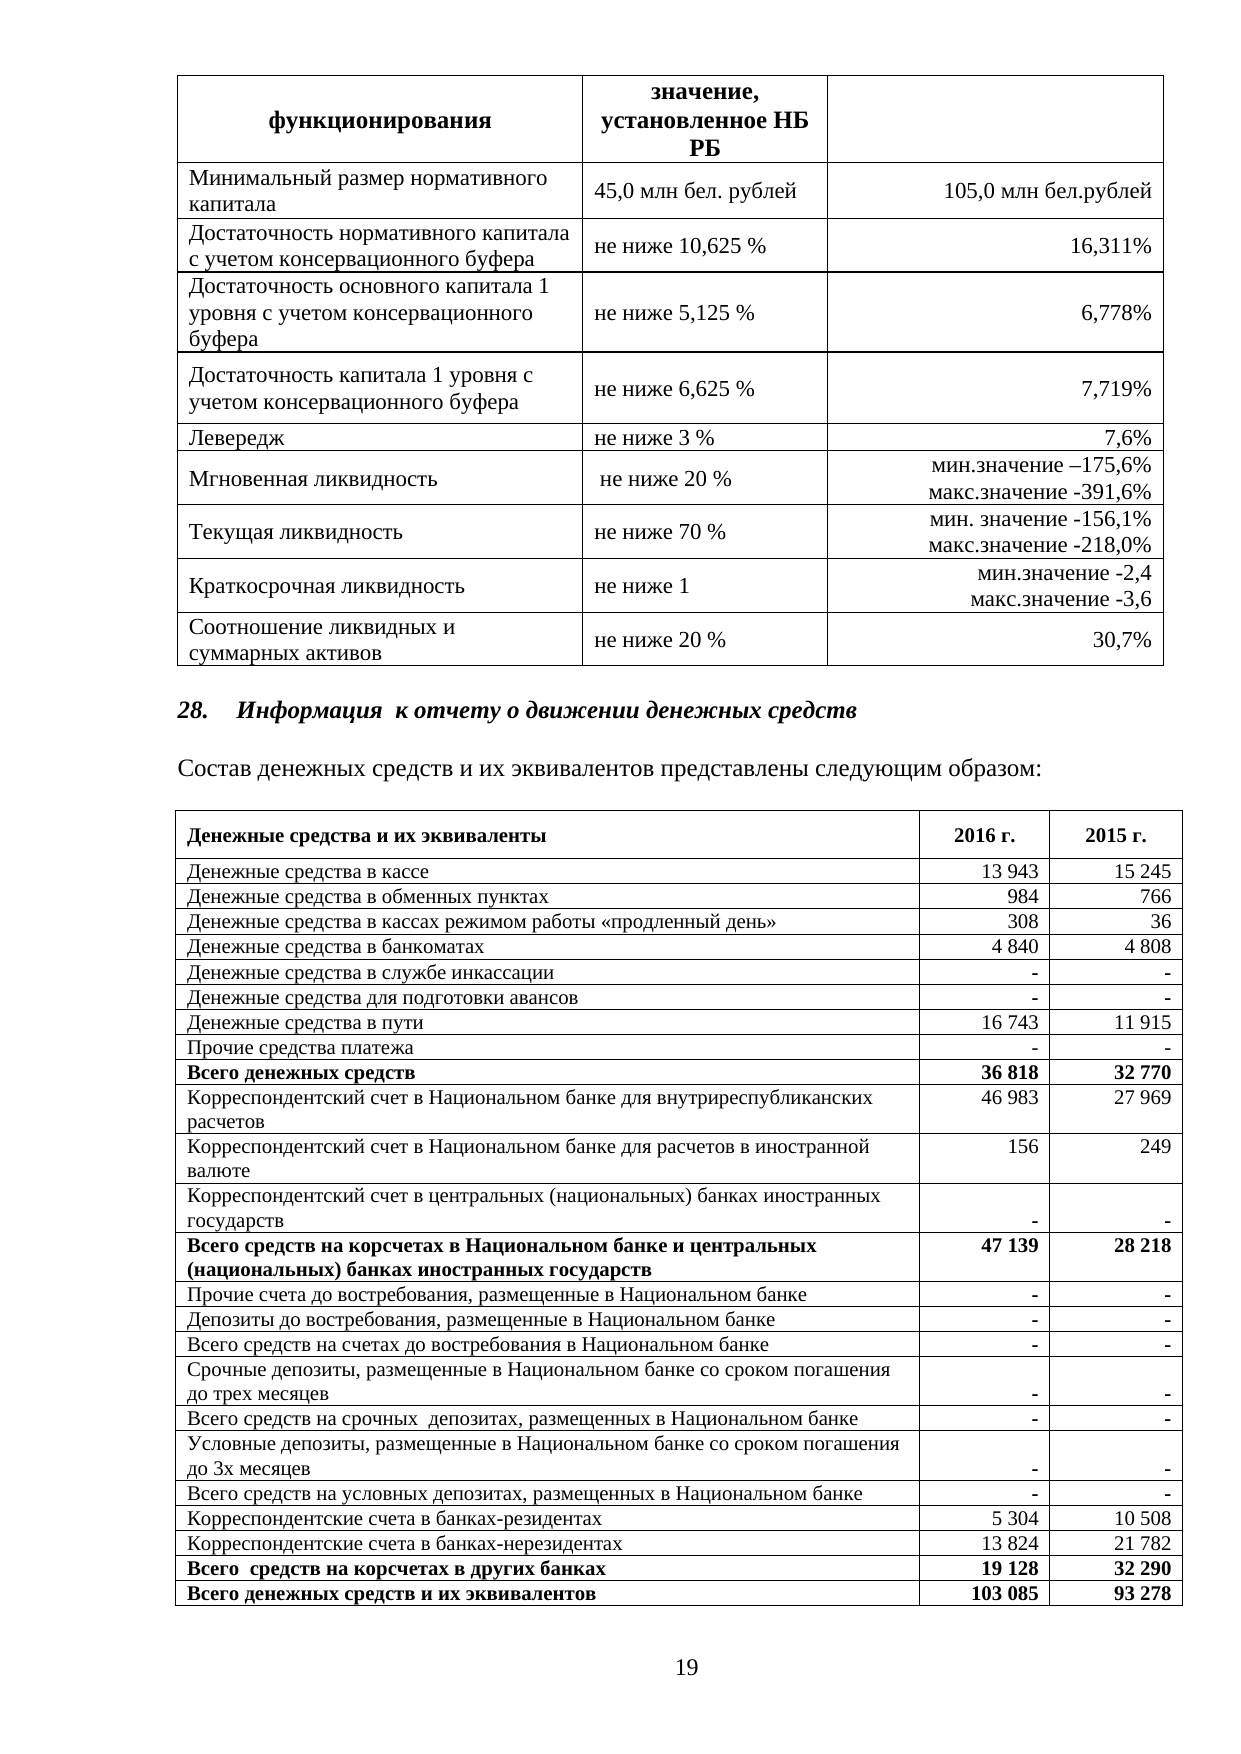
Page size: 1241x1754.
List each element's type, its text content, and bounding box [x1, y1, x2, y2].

table_cell Корреспондентский счет в Национальном банке для расчетов в иностранной валюте [176, 1134, 919, 1182]
table_cell Всего средств на срочных депозитах, размещенных в Национальном банке [176, 1406, 919, 1430]
table_header 2016 г. [920, 811, 1049, 858]
table_cell мин.значение –175,6% макс.значение -391,6% [828, 451, 1163, 504]
table_cell 28 218 [1050, 1233, 1182, 1281]
table_cell Достаточность капитала 1 уровня с учетом консервационного буфера [178, 353, 582, 423]
table_cell Денежные средства в cлужбе инкассации [176, 960, 919, 984]
table_cell 30,7% [828, 613, 1163, 665]
table_cell Мгновенная ликвидность [178, 451, 582, 504]
table_cell 15 245 [1050, 859, 1182, 883]
table_cell 16,311% [828, 219, 1163, 271]
table_cell - [1050, 1406, 1182, 1430]
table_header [583, 76, 827, 162]
table_cell Текущая ликвидность [178, 505, 582, 558]
table_cell Срочные депозиты, размещенные в Национальном банке со сроком погашения до трех месяцев [176, 1357, 919, 1405]
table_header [828, 76, 1163, 162]
table_cell 308 [920, 909, 1049, 933]
table_cell не ниже 1 [583, 559, 827, 612]
table_cell Денежные средства в банкоматах [176, 935, 919, 958]
table_cell 47 139 [920, 1233, 1049, 1281]
table_cell Денежные средства в обменных пунктах [176, 884, 919, 908]
table_cell 103 085 [920, 1581, 1049, 1605]
table_cell - [920, 985, 1049, 1009]
table_cell Соотношение ликвидных и суммарных активов [178, 613, 582, 665]
table_cell Денежные средства в кассах режимом работы «продленный день» [176, 909, 919, 933]
table_cell 93 278 [1050, 1581, 1182, 1605]
table_cell - [920, 1406, 1049, 1430]
table_cell 4 808 [1050, 935, 1182, 958]
table_cell Всего средств на условных депозитах, размещенных в Национальном банке [176, 1481, 919, 1504]
table_cell 766 [1050, 884, 1182, 908]
table_cell мин.значение -2,4 макс.значение -3,6 [828, 559, 1163, 612]
table_cell Всего денежных средств и их эквивалентов [176, 1581, 919, 1605]
table_cell не ниже 20 % [583, 451, 827, 504]
table_cell 13 824 [920, 1531, 1049, 1555]
table_cell - [1050, 1431, 1182, 1479]
table_cell 21 782 [1050, 1531, 1182, 1555]
table_cell Достаточность нормативного капитала с учетом консервационного буфера [178, 219, 582, 271]
table_cell - [1050, 1307, 1182, 1331]
table_cell - [1050, 1035, 1182, 1059]
table_cell - [920, 1431, 1049, 1479]
table_cell Депозиты до востребования, размещенные в Национальном банке [176, 1307, 919, 1331]
text Состав денежных средств и их эквивалентов представлены следующим образом: [177, 753, 1196, 781]
table_cell не ниже 70 % [583, 505, 827, 558]
table_cell 13 943 [920, 859, 1049, 883]
table_cell - [1050, 1357, 1182, 1405]
table_cell 984 [920, 884, 1049, 908]
table_cell Корреспондентские счета в банках-нерезидентах [176, 1531, 919, 1555]
table_header Денежные средства и их эквиваленты [176, 811, 919, 858]
table_cell Левередж [178, 424, 582, 450]
table_cell - [1050, 1332, 1182, 1356]
table_cell - [1050, 1282, 1182, 1306]
table_cell 46 983 [920, 1085, 1049, 1133]
table_cell - [920, 1035, 1049, 1059]
table_cell Прочие средства платежа [176, 1035, 919, 1059]
table_cell 7,6% [828, 424, 1163, 450]
table_cell - [920, 1481, 1049, 1504]
table_cell Прочие счета до востребования, размещенные в Национальном банке [176, 1282, 919, 1306]
table_cell 105,0 млн бел.рублей [828, 163, 1163, 218]
table_cell не ниже 20 % [583, 613, 827, 665]
table_cell не ниже 6,625 % [583, 353, 827, 423]
table_cell - [920, 1282, 1049, 1306]
table_cell 11 915 [1050, 1010, 1182, 1034]
table_cell 10 508 [1050, 1506, 1182, 1530]
table_cell 36 818 [920, 1060, 1049, 1084]
table_cell Денежные средства в пути [176, 1010, 919, 1034]
table_cell - [920, 1307, 1049, 1331]
table_cell Корреспондентский счет в Национальном банке для внутриреспубликанских расчетов [176, 1085, 919, 1133]
table_cell Достаточность основного капитала 1 уровня с учетом консервационного буфера [178, 273, 582, 351]
table_cell 19 128 [920, 1556, 1049, 1580]
table_cell - [920, 1184, 1049, 1232]
table_cell 45,0 млн бел. рублей [583, 163, 827, 218]
table_cell 32 290 [1050, 1556, 1182, 1580]
table_cell не ниже 10,625 % [583, 219, 827, 271]
table_cell Краткосрочная ликвидность [178, 559, 582, 612]
table_cell 36 [1050, 909, 1182, 933]
table_cell 156 [920, 1134, 1049, 1182]
table_cell Условные депозиты, размещенные в Национальном банке со сроком погашения до 3х месяцев [176, 1431, 919, 1479]
table_cell 16 743 [920, 1010, 1049, 1034]
table_cell - [1050, 1481, 1182, 1504]
table_cell не ниже 3 % [583, 424, 827, 450]
table_cell - [1050, 1184, 1182, 1232]
table_cell Всего средств на корсчетах в других банках [176, 1556, 919, 1580]
table_cell - [920, 960, 1049, 984]
table_cell 32 770 [1050, 1060, 1182, 1084]
table_cell Минимальный размер нормативного капитала [178, 163, 582, 218]
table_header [178, 76, 582, 162]
text 28. Информация к отчету о движении денежных средств [177, 695, 1196, 724]
table_cell Корреспондентские счета в банках-резидентах [176, 1506, 919, 1530]
table_cell - [1050, 985, 1182, 1009]
table_cell 27 969 [1050, 1085, 1182, 1133]
table_cell 5 304 [920, 1506, 1049, 1530]
table_cell - [920, 1332, 1049, 1356]
table_cell Всего средств на корсчетах в Национальном банке и центральных (национальных) банках иностранных государств [176, 1233, 919, 1281]
table_cell 249 [1050, 1134, 1182, 1182]
table_cell мин. значение -156,1% макс.значение -218,0% [828, 505, 1163, 558]
table_cell - [1050, 960, 1182, 984]
table_cell - [920, 1357, 1049, 1405]
table_cell не ниже 5,125 % [583, 273, 827, 351]
table_cell 4 840 [920, 935, 1049, 958]
table_cell Корреспондентский счет в центральных (национальных) банках иностранных государств [176, 1184, 919, 1232]
table_cell 7,719% [828, 353, 1163, 423]
table_cell Денежные средства для подготовки авансов [176, 985, 919, 1009]
table_cell Всего средств на счетах до востребования в Национальном банке [176, 1332, 919, 1356]
table_cell 6,778% [828, 273, 1163, 351]
table_cell Денежные средства в кассе [176, 859, 919, 883]
table_header 2015 г. [1050, 811, 1182, 858]
table_cell Всего денежных средств [176, 1060, 919, 1084]
